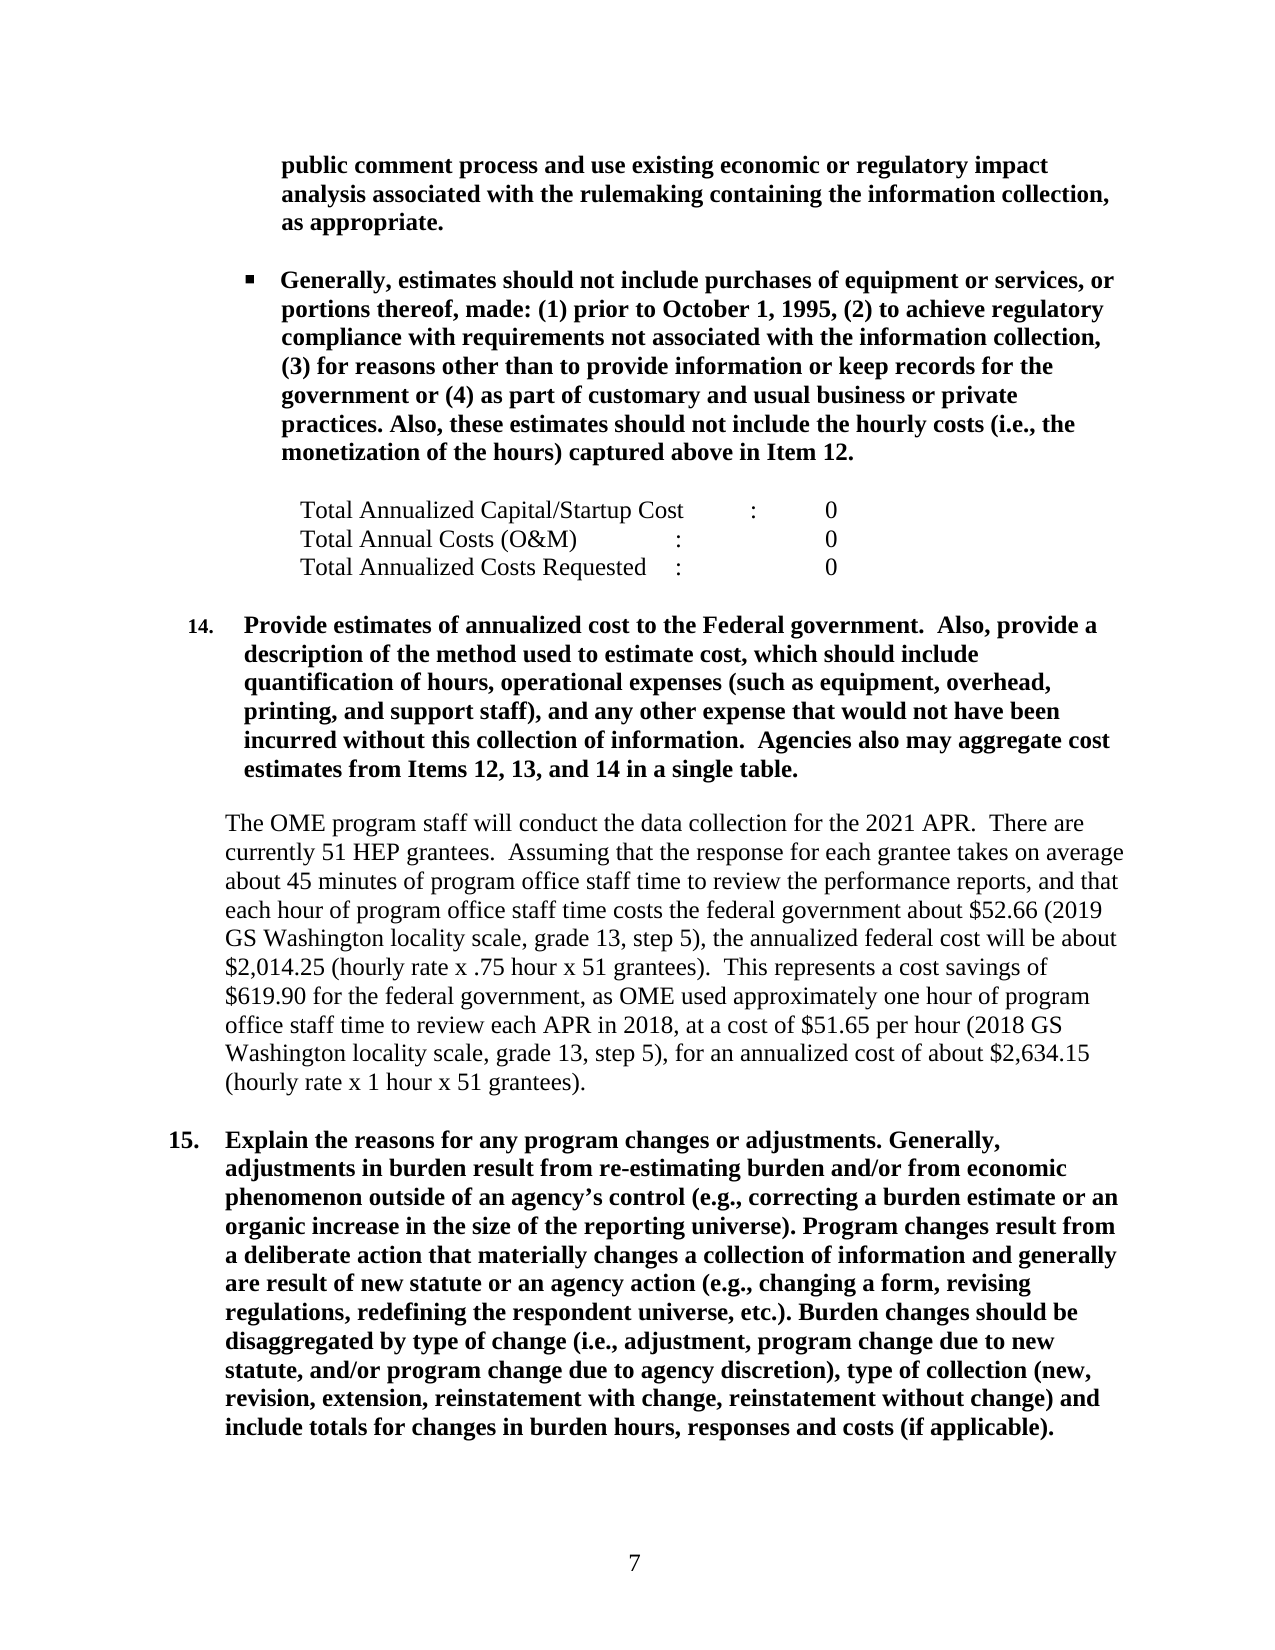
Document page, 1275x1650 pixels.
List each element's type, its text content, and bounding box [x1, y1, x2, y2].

text Total Annual Costs (O&M) : 0 [225, 524, 1125, 552]
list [244, 150, 1125, 236]
text The OME program staff will conduct the data collection for the 2021 APR. There are currently 51 HEP grantees. Assuming that the response for each grantee takes on average about 45 minutes of program office staff time to review the performance reports, and that each hour of program office staff time costs the federal government about $52.66 (2019 GS Washington locality scale, grade 13, step 5), the annualized federal cost will be about $2,014.25 (hourly rate x .75 hour x 51 grantees). This represents a cost savings of $619.90 for the federal government, as OME used approximately one hour of program office staff time to review each APR in 2018, at a cost of $51.65 per hour (2018 GS Washington locality scale, grade 13, step 5), for an annualized cost of about $2,634.15 (hourly rate x 1 hour x 51 grantees). [225, 808, 1125, 1096]
list Explain the reasons for any program changes or adjustments. Generally, adjustments in burden result from re-estimating burden and/or from economic phenomenon outside of an agency’s control (e.g., correcting a burden estimate or an organic increase in the size of the reporting universe). Program changes result from a deliberate action that materially changes a collection of information and generally are result of new statute or an agency action (e.g., changing a form, revising regulations, redefining the respondent universe, etc.). Burden changes should be disaggregated by type of change (i.e., adjustment, program change due to new statute, and/or program change due to agency discretion), type of collection (new, revision, extension, reinstatement with change, reinstatement without change) and include totals for changes in burden hours, responses and costs (if applicable). [168, 1125, 1125, 1441]
text Total Annualized Capital/Startup Cost : 0 [225, 495, 1125, 524]
text Total Annualized Costs Requested : 0 [225, 552, 1125, 581]
list Provide estimates of annualized cost to the Federal government. Also, provide a description of the method used to estimate cost, which should include quantification of hours, operational expenses (such as equipment, overhead, printing, and support staff), and any other expense that would not have been incurred without this collection of information. Agencies also may aggregate cost estimates from Items 12, 13, and 14 in a single table. [187, 610, 1125, 782]
list Generally, estimates should not include purchases of equipment or services, or portions thereof, made: (1) prior to October 1, 1995, (2) to achieve regulatory compliance with requirements not associated with the information collection, (3) for reasons other than to provide information or keep records for the government or (4) as part of customary and usual business or private practices. Also, these estimates should not include the hourly costs (i.e., the monetization of the hours) captured above in Item 12. [244, 265, 1125, 466]
